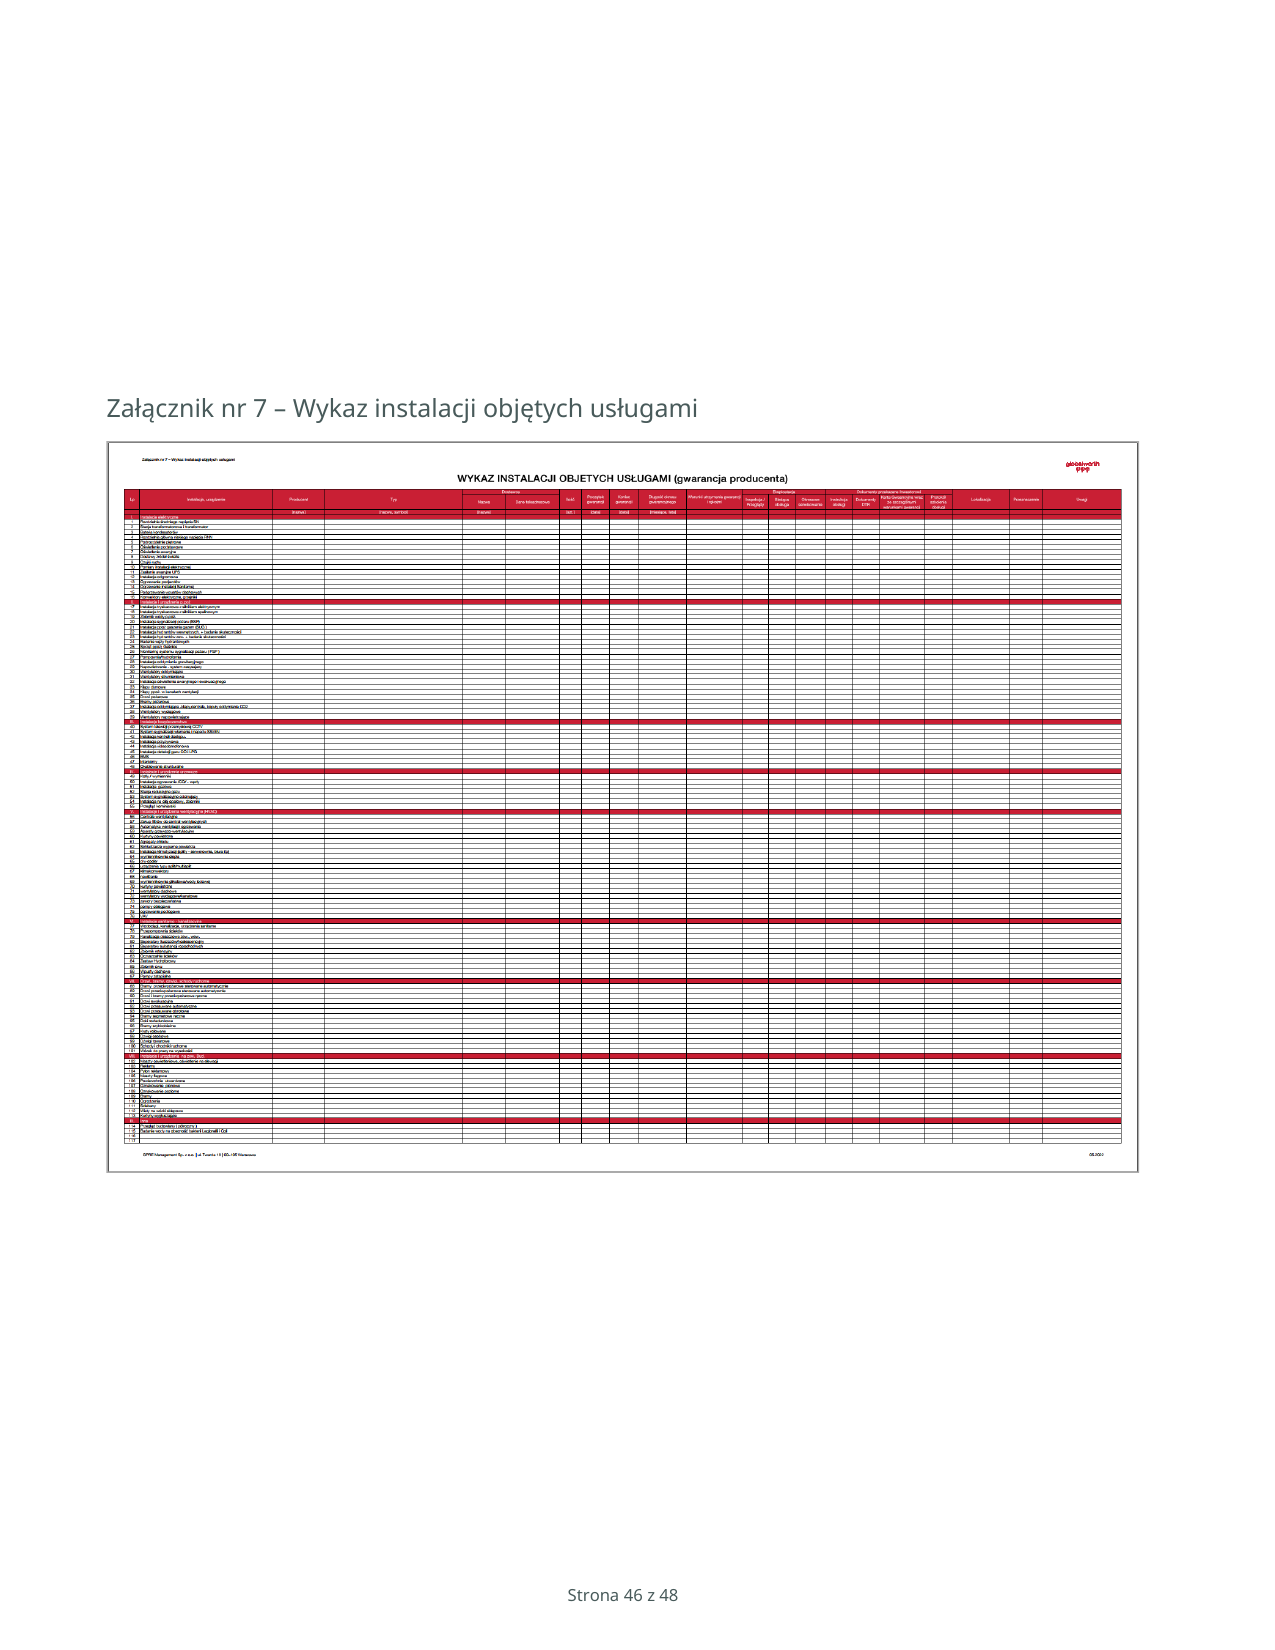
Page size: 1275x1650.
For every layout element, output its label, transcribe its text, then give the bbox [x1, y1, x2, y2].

picture [106, 441, 1140, 1173]
text Załącznik nr 7 – Wykaz instalacji objętych usługami [106, 391, 1139, 425]
